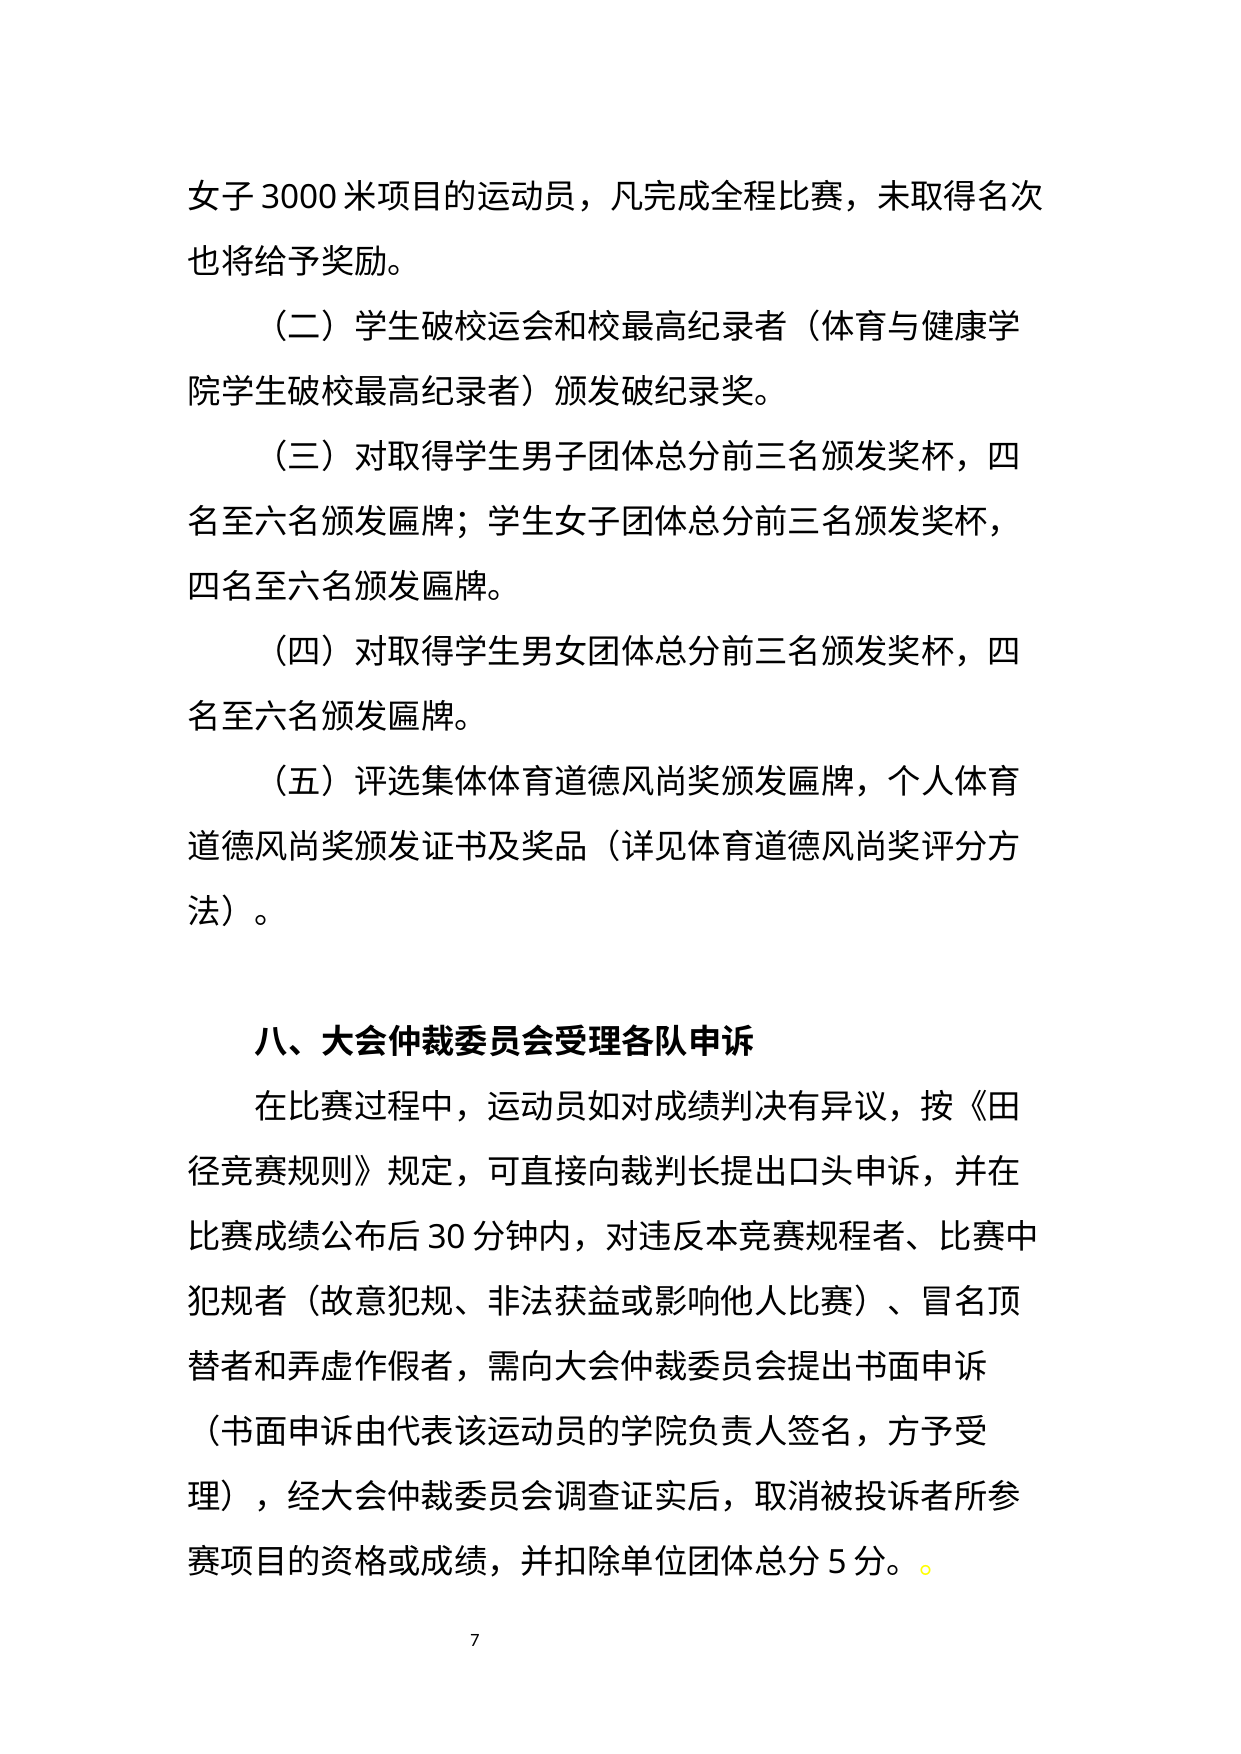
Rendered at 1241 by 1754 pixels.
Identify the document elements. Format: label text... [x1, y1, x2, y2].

text 八、大会仲裁委员会受理各队申诉 [187, 1007, 1053, 1072]
text 在比赛过程中，运动员如对成绩判决有异议，按《田径竞赛规则》规定，可直接向裁判长提出口头申诉，并在比赛成绩公布后30分钟内，对违反本竞赛规程者、比赛中犯规者（故意犯规、非法获益或影响他人比赛）、冒名顶替者和弄虚作假者，需向大会仲裁委员会提出书面申诉（书面申诉由代表该运动员的学院负责人签名，方予受理），经大会仲裁委员会调查证实后，取消被投诉者所参赛项目的资格或成绩，并扣除单位团体总分5分。。 [187, 1072, 1053, 1592]
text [187, 162, 1053, 292]
text （二）学生破校运会和校最高纪录者（体育与健康学院学生破校最高纪录者）颁发破纪录奖。 [187, 292, 1053, 422]
text （三）对取得学生男子团体总分前三名颁发奖杯，四名至六名颁发匾牌；学生女子团体总分前三名颁发奖杯，四名至六名颁发匾牌。 [187, 422, 1053, 617]
text （五）评选集体体育道德风尚奖颁发匾牌，个人体育道德风尚奖颁发证书及奖品（详见体育道德风尚奖评分方法）。 [187, 747, 1053, 942]
text （四）对取得学生男女团体总分前三名颁发奖杯，四名至六名颁发匾牌。 [187, 617, 1053, 747]
